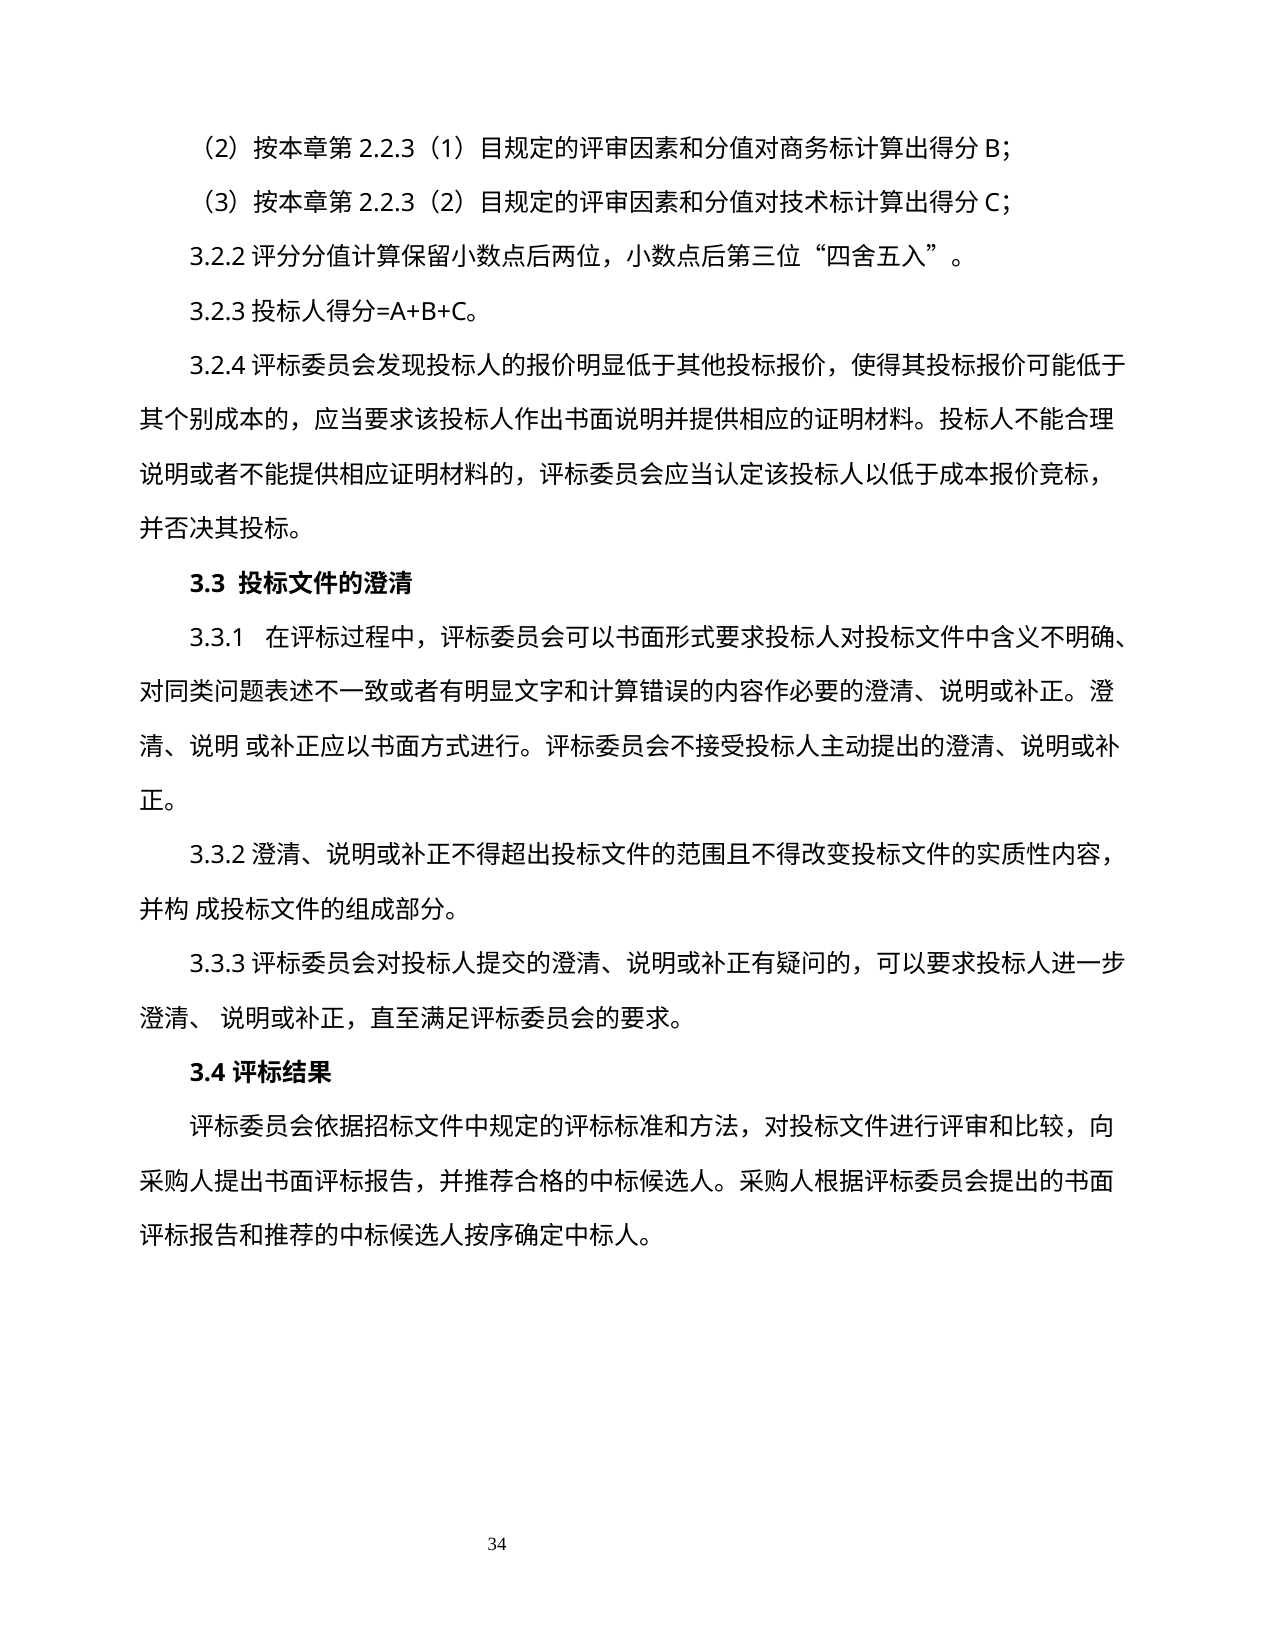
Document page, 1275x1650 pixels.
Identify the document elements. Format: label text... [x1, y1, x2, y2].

text 3.2.4评标委员会发现投标人的报价明显低于其他投标报价，使得其投标报价可能低于其个别成本的，应当要求该投标人作出书面说明并提供相应的证明材料。投标人不能合理说明或者不能提供相应证明材料的，评标委员会应当认定该投标人以低于成本报价竞标，并否决其投标。 [139, 346, 1136, 545]
text 评标委员会依据招标文件中规定的评标标准和方法，对投标文件进行评审和比较，向采购人提出书面评标报告，并推荐合格的中标候选人。采购人根据评标委员会提出的书面评标报告和推荐的中标候选人按序确定中标人。 [139, 1107, 1136, 1252]
text 3.3.3评标委员会对投标人提交的澄清、说明或补正有疑问的，可以要求投标人进一步澄清、 说明或补正，直至满足评标委员会的要求。 [139, 944, 1136, 1034]
text 3.3 投标文件的澄清 [139, 563, 1136, 599]
text （3）按本章第2.2.3（2）目规定的评审因素和分值对技术标计算出得分C； [139, 182, 1136, 219]
text 3.4 评标结果 [139, 1052, 1136, 1089]
text （2）按本章第2.2.3（1）目规定的评审因素和分值对商务标计算出得分B； [139, 128, 1136, 164]
text 3.2.3投标人得分=A+B+C。 [139, 291, 1136, 327]
text 3.3.1 在评标过程中，评标委员会可以书面形式要求投标人对投标文件中含义不明确、对同类问题表述不一致或者有明显文字和计算错误的内容作必要的澄清、说明或补正。澄清、说明 或补正应以书面方式进行。评标委员会不接受投标人主动提出的澄清、说明或补正。 [139, 617, 1136, 817]
text 3.2.2评分分值计算保留小数点后两位，小数点后第三位“四舍五入”。 [139, 237, 1136, 273]
text 3.3.2澄清、说明或补正不得超出投标文件的范围且不得改变投标文件的实质性内容，并构 成投标文件的组成部分。 [139, 835, 1136, 926]
